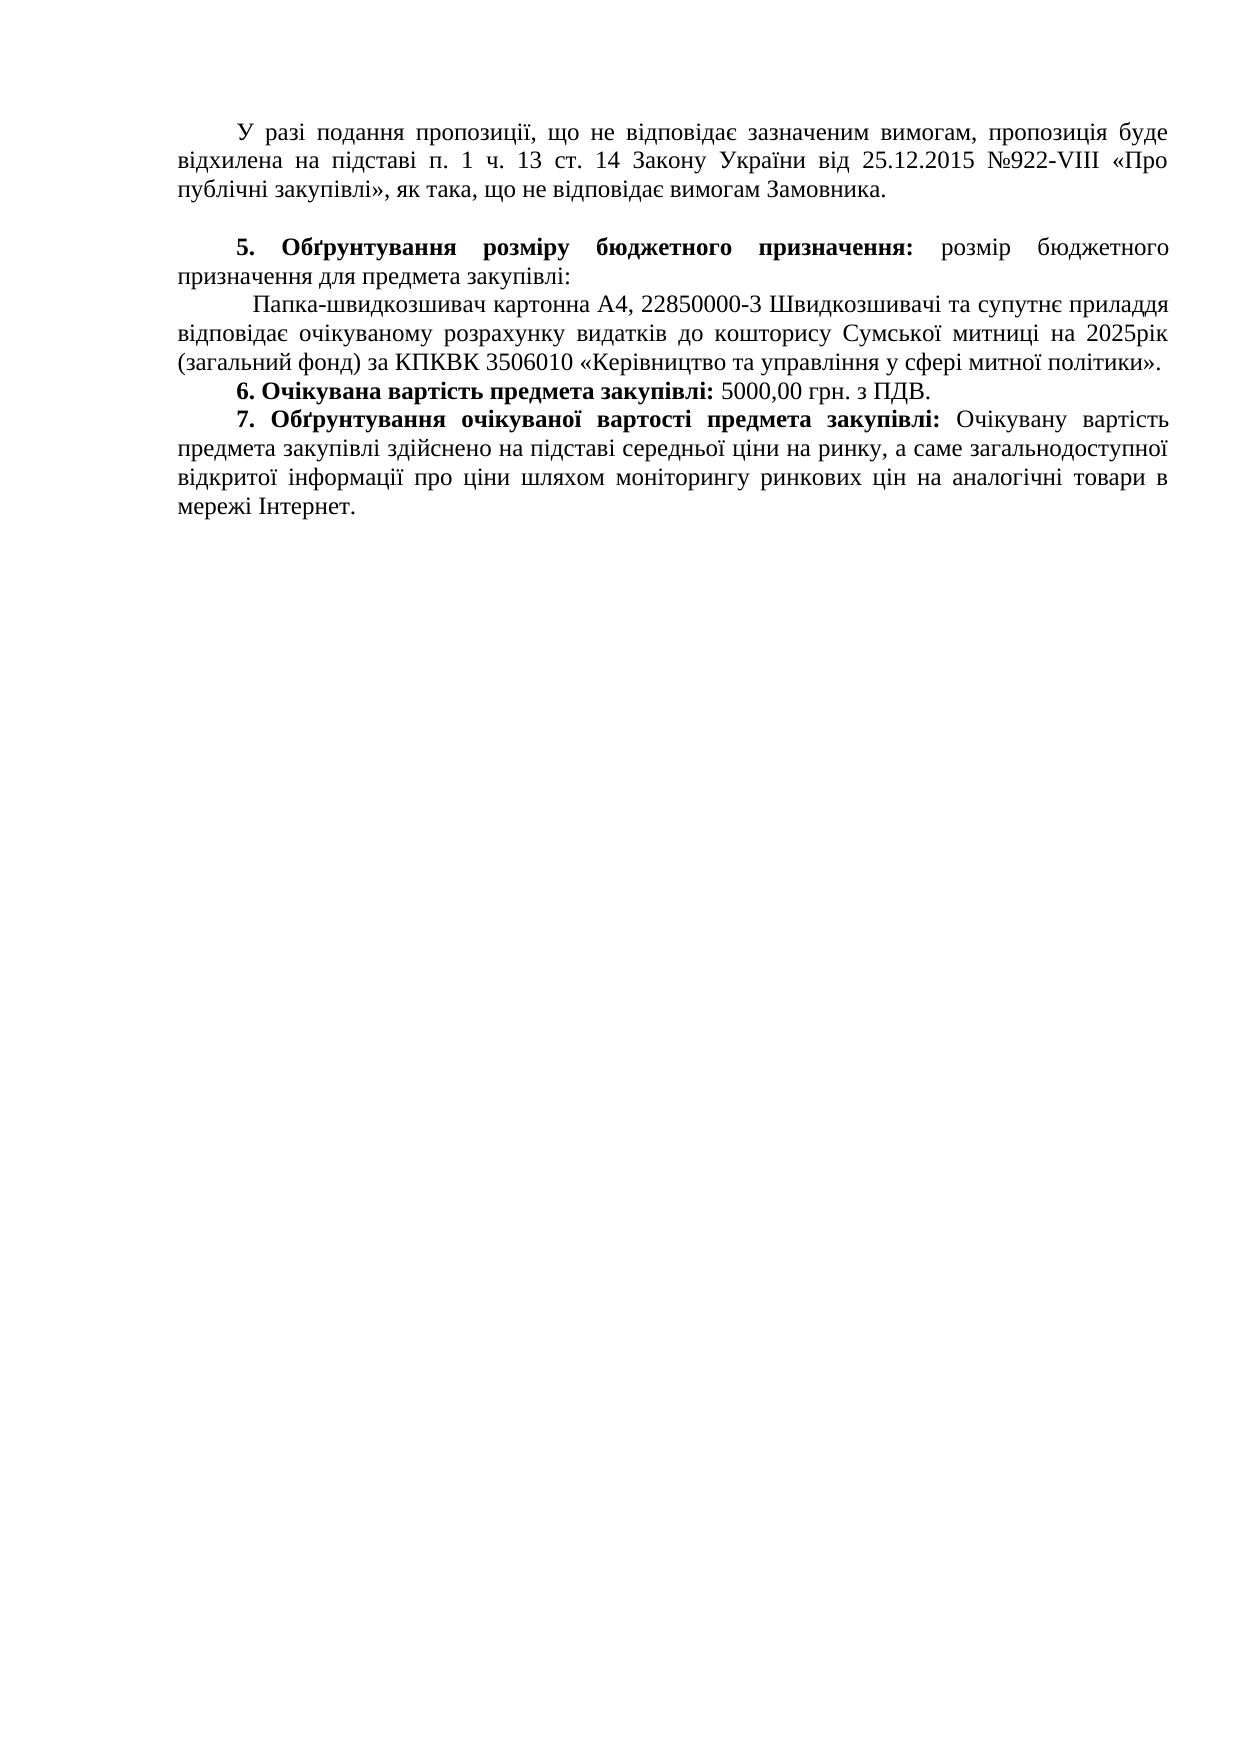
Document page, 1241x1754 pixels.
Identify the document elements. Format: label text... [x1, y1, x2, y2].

text 7. Обґрунтування очікуваної вартості предмета закупівлі: Очікувану вартість предмета закупівлі здійснено на підставі середньої ціни на ринку, а саме загальнодоступної відкритої інформації про ціни шляхом моніторингу ринкових цін на аналогічні товари в мережі Інтернет. [177, 404, 1169, 519]
text Папка-швидкозшивач картонна А4, 22850000-3 Швидкозшивачі та супутнє приладдя відповідає очікуваному розрахунку видатків до кошторису Сумської митниці на 2025рік (загальний фонд) за КПКВК 3506010 «Керівництво та управління у сфері митної політики». [177, 289, 1169, 376]
text 5. Обґрунтування розміру бюджетного призначення: розмір бюджетного призначення для предмета закупівлі: [177, 232, 1169, 289]
text 6. Очікувана вартість предмета закупівлі: 5000,00 грн. з ПДВ. [177, 376, 1169, 404]
text У разі подання пропозиції, що не відповідає зазначеним вимогам, пропозиція буде відхилена на підставі п. 1 ч. 13 ст. 14 Закону України від 25.12.2015 №922-VIII «Про публічні закупівлі», як така, що не відповідає вимогам Замовника. [177, 117, 1169, 203]
